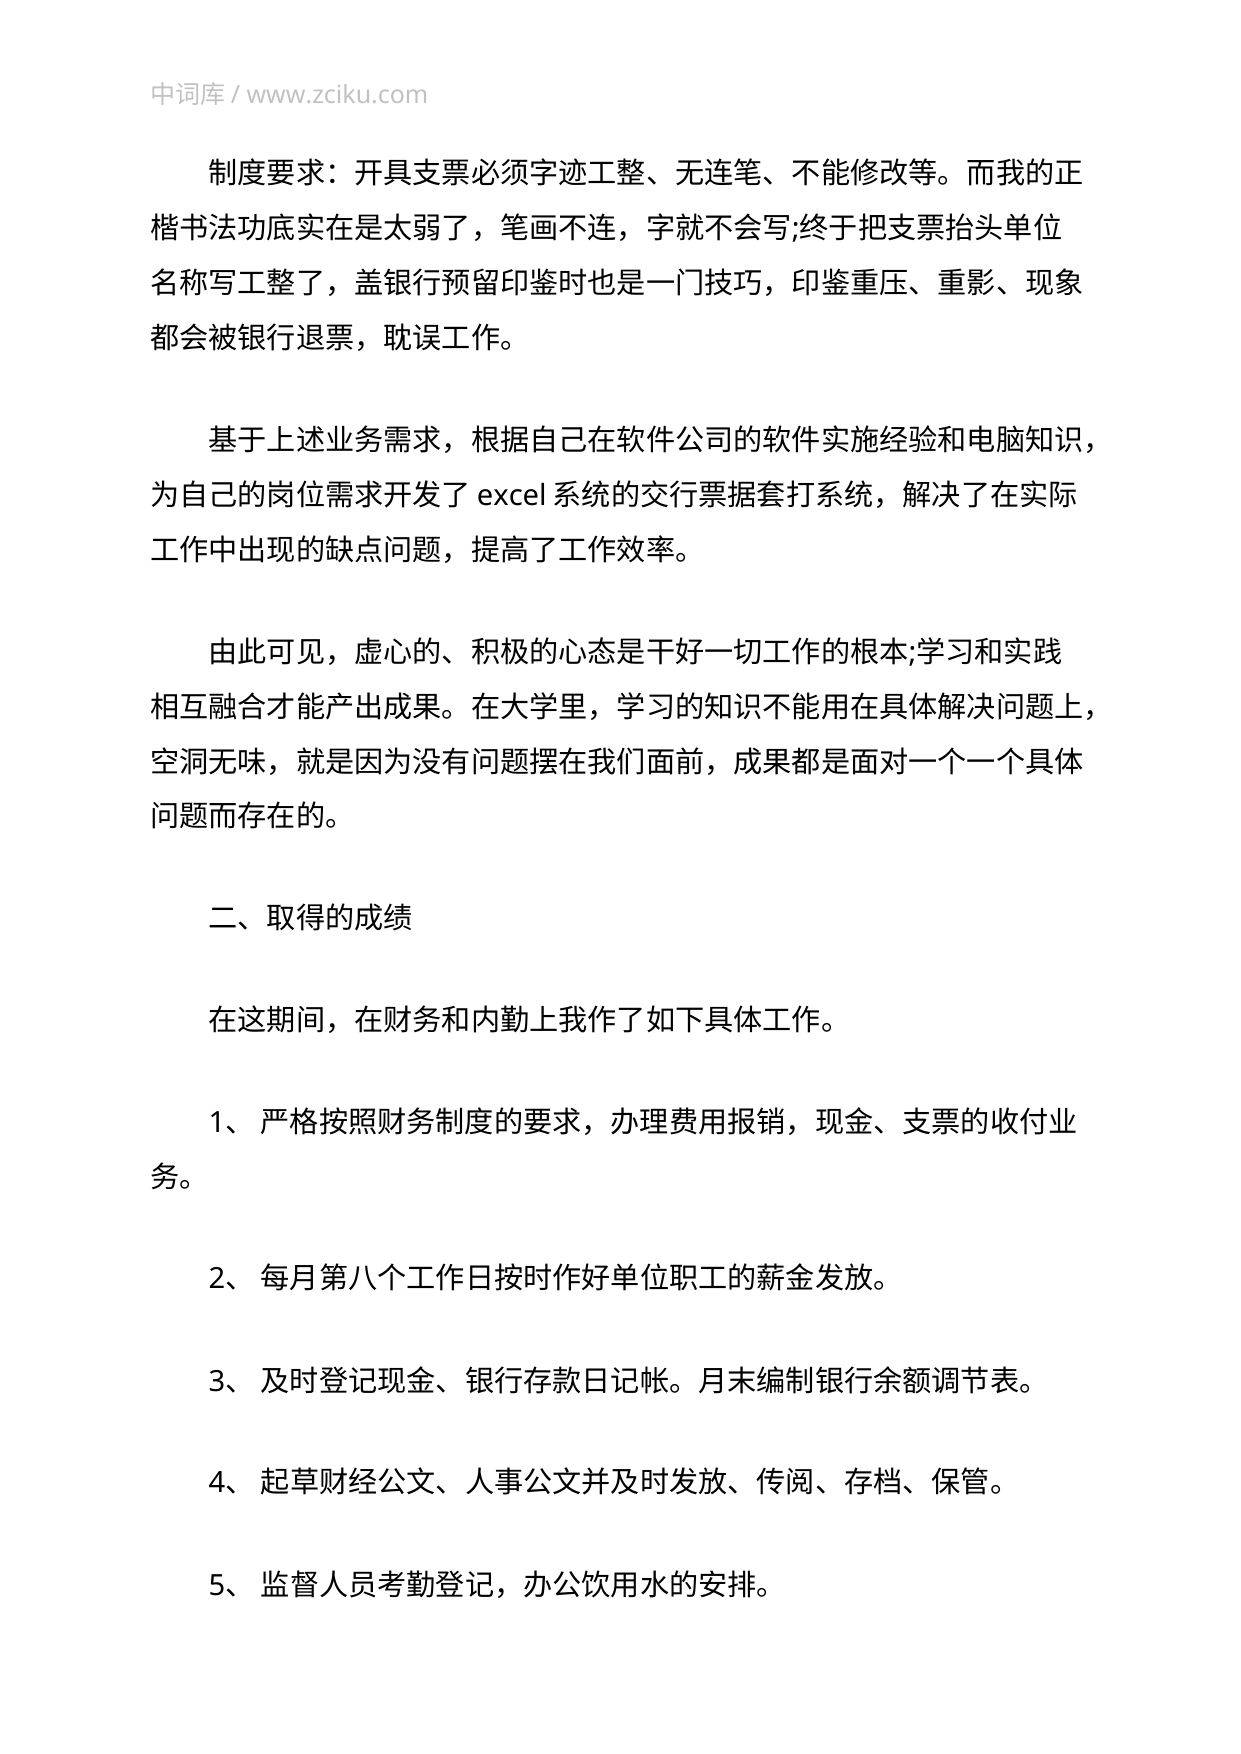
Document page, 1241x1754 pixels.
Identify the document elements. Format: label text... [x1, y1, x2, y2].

text 二、取得的成绩 [150, 895, 1090, 937]
text 基于上述业务需求，根据自己在软件公司的软件实施经验和电脑知识，为自己的岗位需求开发了excel系统的交行票据套打系统，解决了在实际工作中出现的缺点问题，提高了工作效率。 [150, 417, 1090, 569]
text 在这期间，在财务和内勤上我作了如下具体工作。 [150, 997, 1090, 1039]
text 2、 每月第八个工作日按时作好单位职工的薪金发放。 [150, 1255, 1090, 1297]
text 制度要求：开具支票必须字迹工整、无连笔、不能修改等。而我的正楷书法功底实在是太弱了，笔画不连，字就不会写;终于把支票抬头单位名称写工整了，盖银行预留印鉴时也是一门技巧，印鉴重压、重影、现象都会被银行退票，耽误工作。 [150, 150, 1090, 357]
text 由此可见，虚心的、积极的心态是干好一切工作的根本;学习和实践相互融合才能产出成果。在大学里，学习的知识不能用在具体解决问题上，空洞无味，就是因为没有问题摆在我们面前，成果都是面对一个一个具体问题而存在的。 [150, 628, 1090, 835]
text 5、 监督人员考勤登记，办公饮用水的安排。 [150, 1561, 1090, 1603]
text 3、 及时登记现金、银行存款日记帐。月末编制银行余额调节表。 [150, 1357, 1090, 1399]
text 1、 严格按照财务制度的要求，办理费用报销，现金、支票的收付业务。 [150, 1098, 1090, 1196]
text 4、 起草财经公文、人事公文并及时发放、传阅、存档、保管。 [150, 1459, 1090, 1501]
